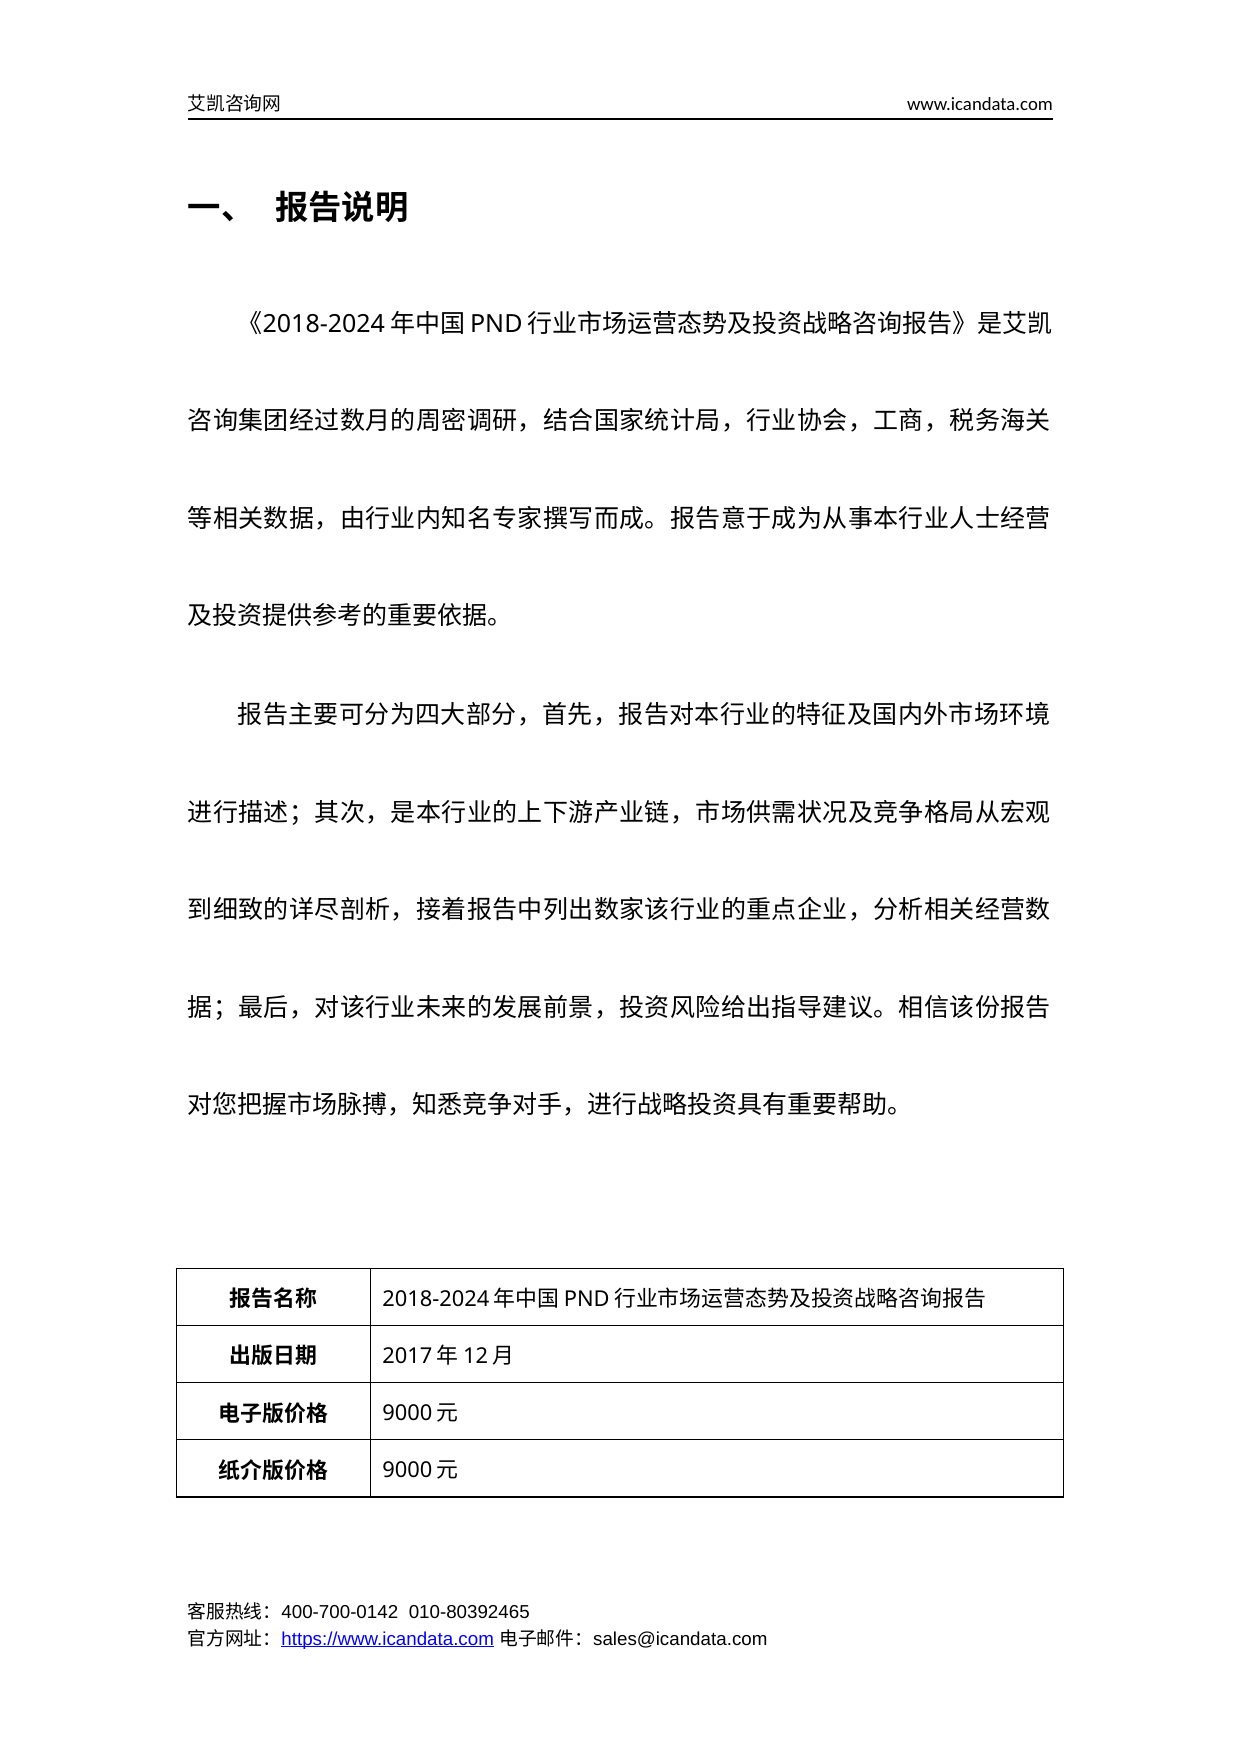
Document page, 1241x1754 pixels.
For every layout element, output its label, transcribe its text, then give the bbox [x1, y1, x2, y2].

table_header 2018-2024年中国PND行业市场运营态势及投资战略咨询报告 [371, 1269, 1063, 1325]
table_cell 9000元 [371, 1383, 1063, 1439]
table_cell 出版日期 [177, 1326, 370, 1382]
table_cell 2017年12月 [371, 1326, 1063, 1382]
table_cell 9000元 [371, 1440, 1063, 1496]
text 《2018-2024年中国PND行业市场运营态势及投资战略咨询报告》是艾凯咨询集团经过数月的周密调研，结合国家统计局，行业协会，工商，税务海关等相关数据，由行业内知名专家撰写而成。报告意于成为从事本行业人士经营及投资提供参考的重要依据。 [187, 289, 1053, 646]
text 报告主要可分为四大部分，首先，报告对本行业的特征及国内外市场环境进行描述；其次，是本行业的上下游产业链，市场供需状况及竞争格局从宏观到细致的详尽剖析，接着报告中列出数家该行业的重点企业，分析相关经营数据；最后，对该行业未来的发展前景，投资风险给出指导建议。相信该份报告对您把握市场脉搏，知悉竞争对手，进行战略投资具有重要帮助。 [187, 681, 1053, 1136]
table_cell 电子版价格 [177, 1383, 370, 1439]
subtitle 报告说明 [187, 172, 1053, 237]
table_header 报告名称 [177, 1269, 370, 1325]
table_cell 纸介版价格 [177, 1440, 370, 1496]
